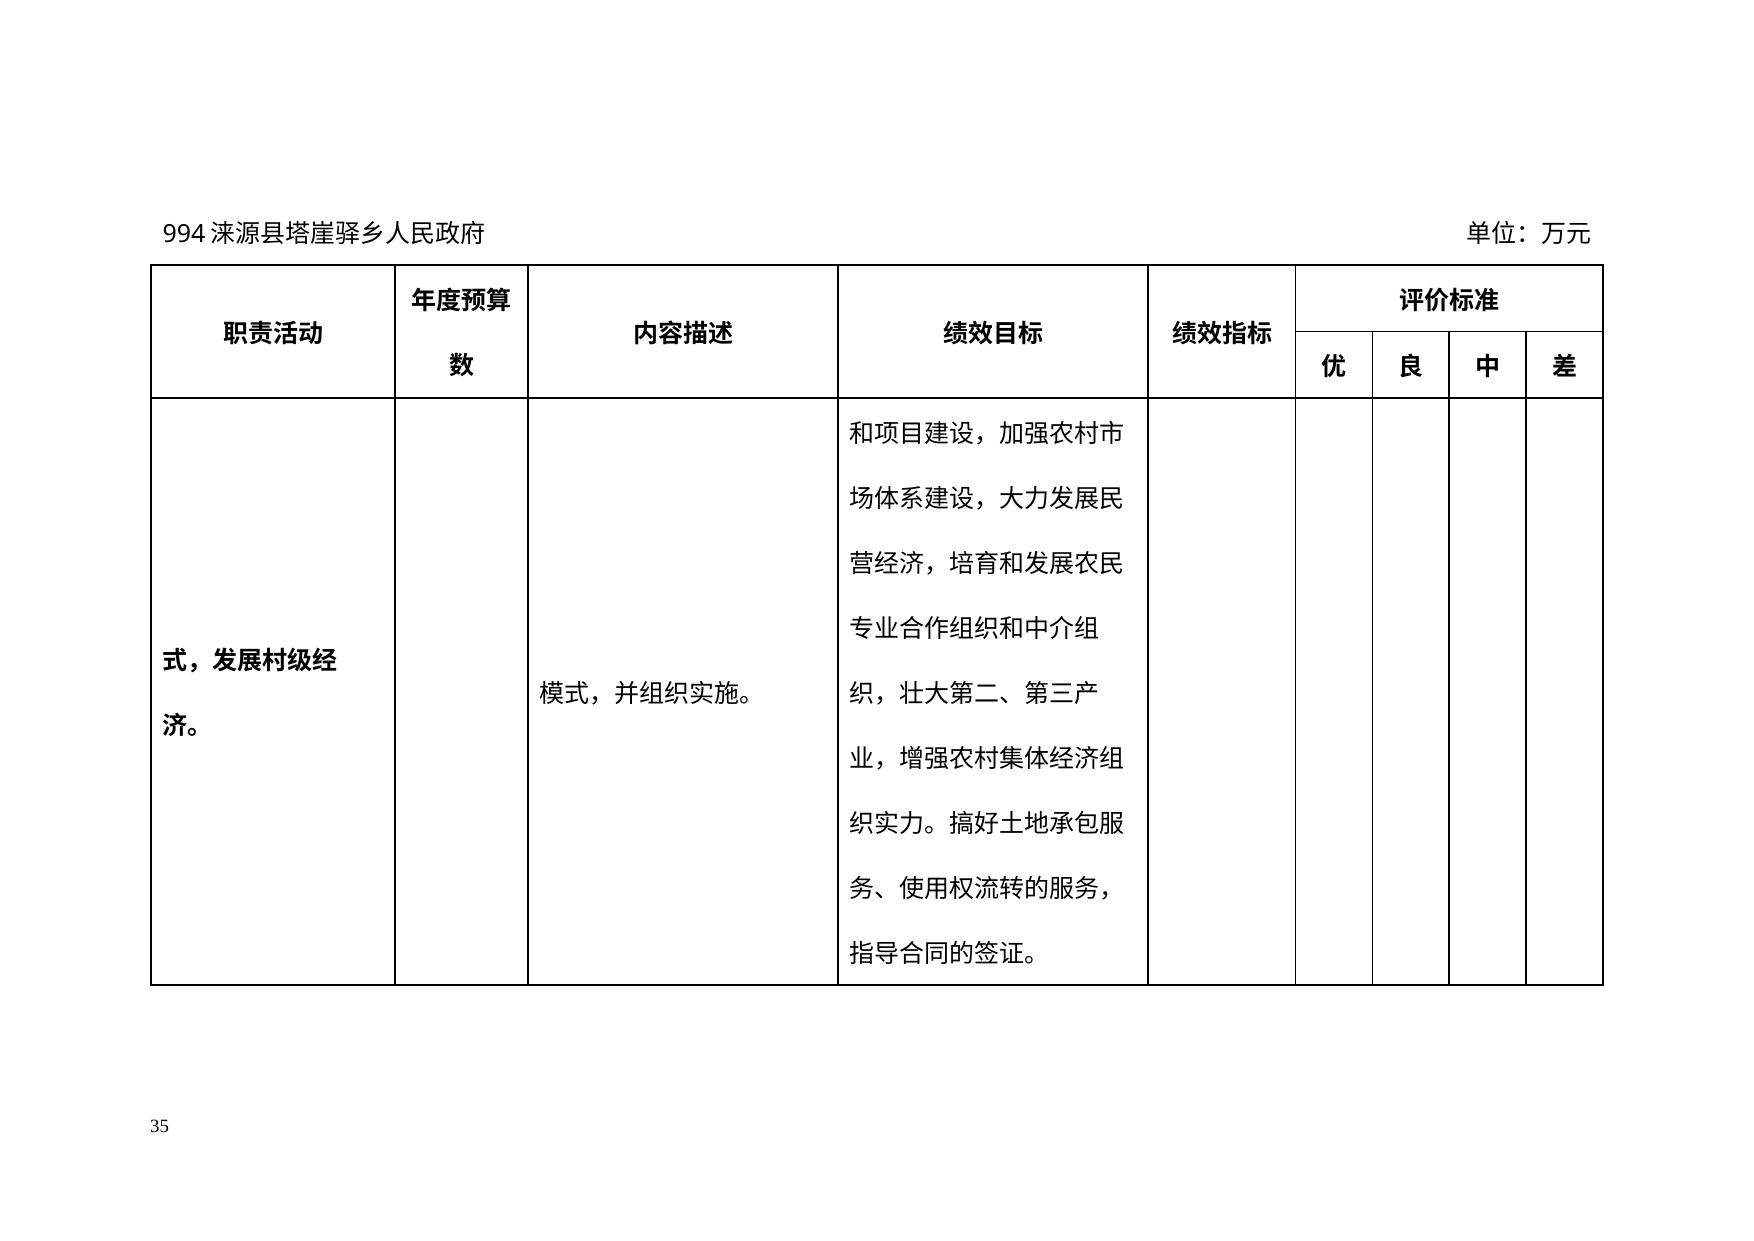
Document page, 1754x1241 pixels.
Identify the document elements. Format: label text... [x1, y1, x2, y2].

table_cell [1296, 399, 1372, 984]
table_cell 内容描述 [529, 266, 837, 397]
table_cell [1373, 399, 1448, 984]
table_cell [1450, 399, 1525, 984]
table_cell [396, 399, 527, 984]
table_cell 差 [1527, 332, 1602, 397]
table_cell 年度预算数 [396, 266, 527, 397]
table_cell [1527, 399, 1602, 984]
table_cell 绩效目标 [839, 266, 1147, 397]
table_cell 职责活动 [152, 266, 394, 397]
table_header 994涞源县塔崖驿乡人民政府 [152, 199, 1295, 264]
table_cell 绩效指标 [1149, 266, 1295, 397]
table_header 单位：万元 [1296, 199, 1602, 264]
table_cell [1149, 399, 1295, 984]
table_cell 优 [1296, 332, 1372, 397]
table_cell 推进农业结构调整，引导发展生产；促进招商引资和项目建设，加强农村市场体系建设，大力发展民营经济，培育和发展农民专业合作组织和中介组织，壮大第二、第三产业，增强农村集体经济组织实力。搞好土地承包服务、使用权流转的服务，指导合同的签证。 [839, 399, 1147, 984]
table_cell 科学制定本乡产业规划，谋划适应乡镇实际的发展模式，并组织实施。 [529, 399, 837, 984]
table_cell 中 [1450, 332, 1525, 397]
table_cell 良 [1373, 332, 1448, 397]
table_cell 评价标准 [1296, 266, 1602, 331]
table_cell 五、制定产业规划，调整发展模式，发展村级经济。 [152, 399, 394, 984]
